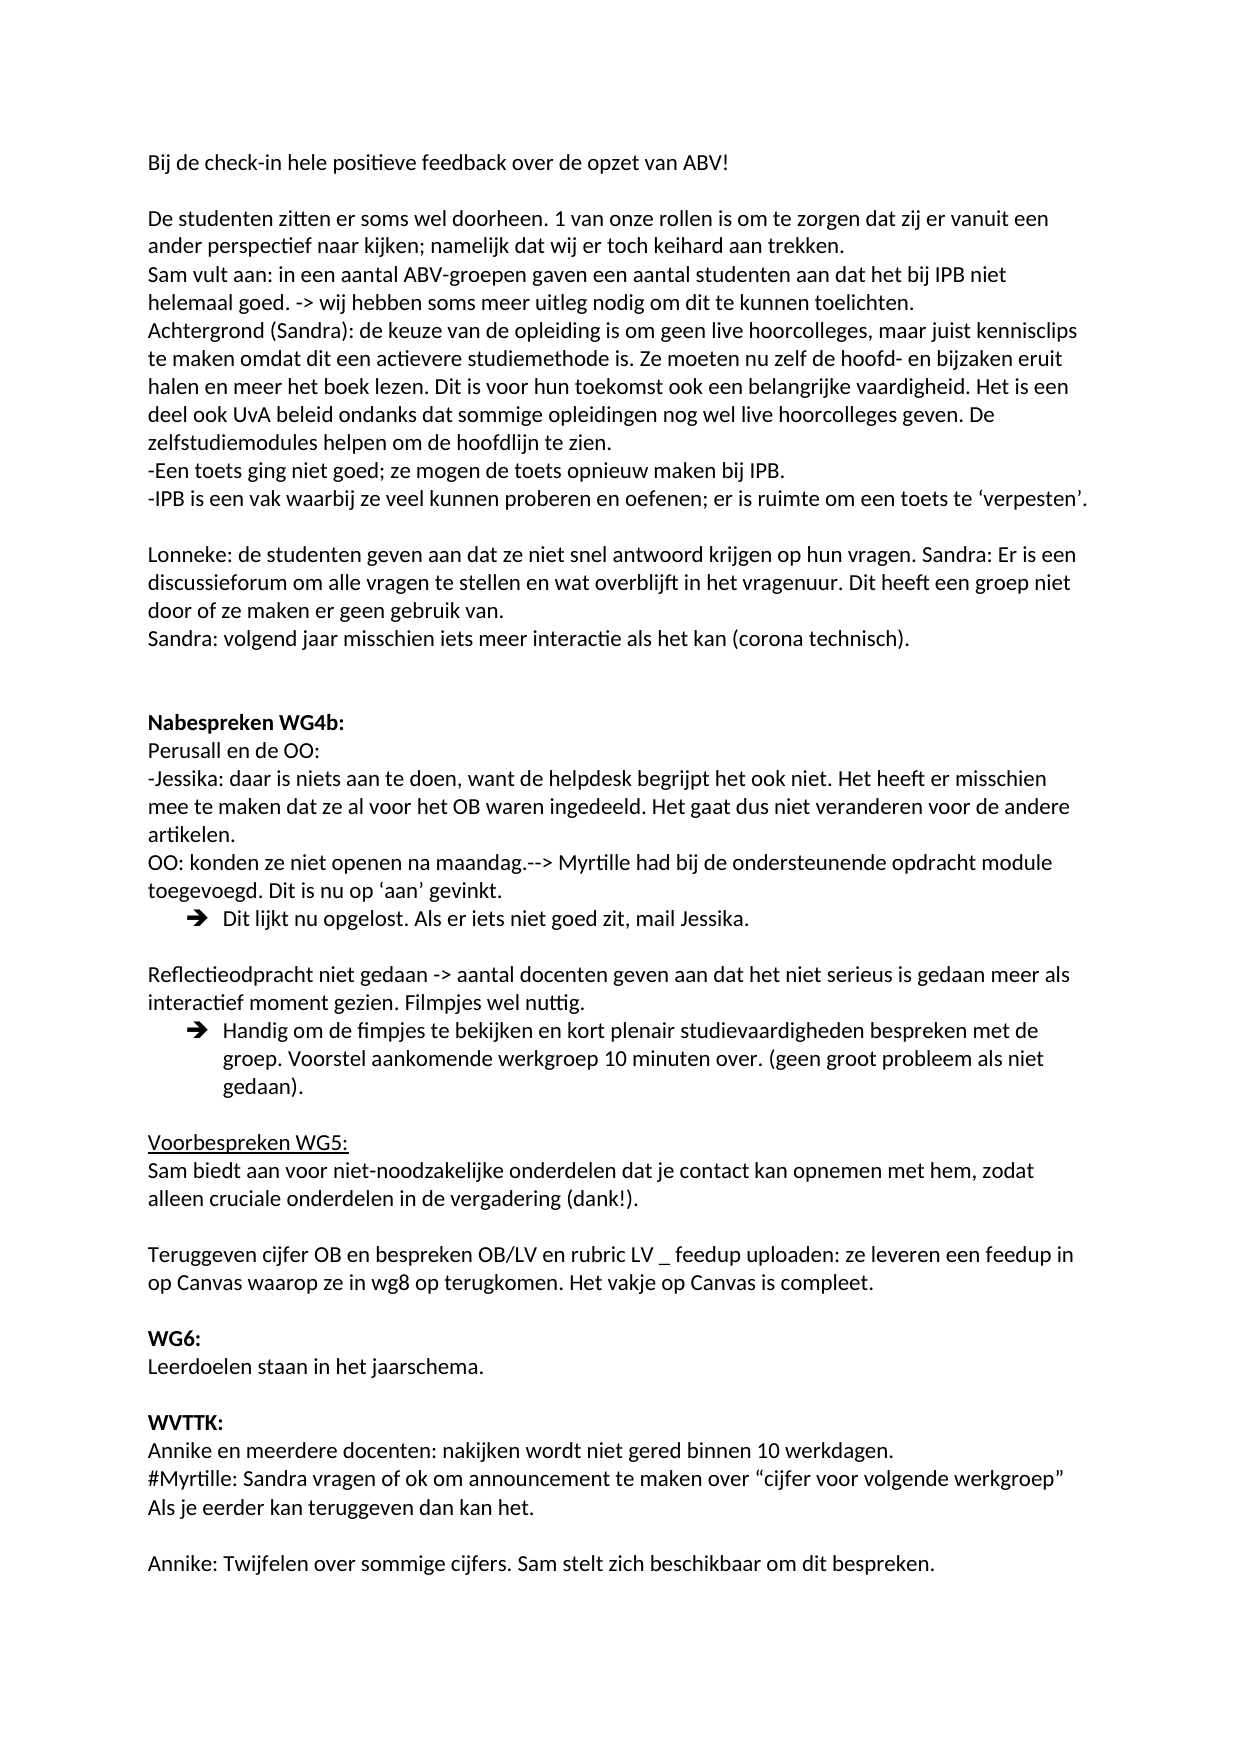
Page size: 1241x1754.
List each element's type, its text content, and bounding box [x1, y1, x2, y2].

list Handig om de fimpjes te bekijken en kort plenair studievaardigheden bespreken met de groep. Voorstel aankomende werkgroep 10 minuten over. (geen groot probleem als niet gedaan). [185, 1016, 1093, 1100]
text Teruggeven cijfer OB en bespreken OB/LV en rubric LV _ feedup uploaden: ze leveren een feedup in op Canvas waarop ze in wg8 op terugkomen. Het vakje op Canvas is compleet. [148, 1240, 1093, 1296]
text Achtergrond (Sandra): de keuze van de opleiding is om geen live hoorcolleges, maar juist kennisclips te maken omdat dit een actievere studiemethode is. Ze moeten nu zelf de hoofd- en bijzaken eruit halen en meer het boek lezen. Dit is voor hun toekomst ook een belangrijke vaardigheid. Het is een deel ook UvA beleid ondanks dat sommige opleidingen nog wel live hoorcolleges geven. De zelfstudiemodules helpen om de hoofdlijn te zien. [148, 316, 1093, 456]
text Voorbespreken WG5: [148, 1128, 1093, 1156]
text De studenten zitten er soms wel doorheen. 1 van onze rollen is om te zorgen dat zij er vanuit een ander perspectief naar kijken; namelijk dat wij er toch keihard aan trekken. [148, 204, 1093, 260]
text Leerdoelen staan in het jaarschema. [148, 1352, 1093, 1381]
text Sandra: volgend jaar misschien iets meer interactie als het kan (corona technisch). [148, 624, 1093, 652]
text -Een toets ging niet goed; ze mogen de toets opnieuw maken bij IPB. [148, 456, 1093, 484]
text Sam vult aan: in een aantal ABV-groepen gaven een aantal studenten aan dat het bij IPB niet helemaal goed. -> wij hebben soms meer uitleg nodig om dit te kunnen toelichten. [148, 260, 1093, 316]
text Perusall en de OO: [148, 736, 1093, 764]
text WVTTK: [148, 1408, 1093, 1437]
text Als je eerder kan teruggeven dan kan het. [148, 1493, 1093, 1521]
text #Myrtille: Sandra vragen of ok om announcement te maken over “cijfer voor volgende werkgroep” [148, 1464, 1093, 1493]
text Bij de check-in hele positieve feedback over de opzet van ABV! [148, 148, 1093, 176]
text Sam biedt aan voor niet-noodzakelijke onderdelen dat je contact kan opnemen met hem, zodat alleen cruciale onderdelen in de vergadering (dank!). [148, 1156, 1093, 1212]
text -IPB is een vak waarbij ze veel kunnen proberen en oefenen; er is ruimte om een toets te ‘verpesten’. [148, 484, 1093, 512]
text WG6: [148, 1324, 1093, 1352]
text -Jessika: daar is niets aan te doen, want de helpdesk begrijpt het ook niet. Het heeft er misschien mee te maken dat ze al voor het OB waren ingedeeld. Het gaat dus niet veranderen voor de andere artikelen. [148, 764, 1093, 848]
list Dit lijkt nu opgelost. Als er iets niet goed zit, mail Jessika. [185, 904, 1093, 932]
text Nabespreken WG4b: [148, 708, 1093, 736]
text Lonneke: de studenten geven aan dat ze niet snel antwoord krijgen op hun vragen. Sandra: Er is een discussieforum om alle vragen te stellen en wat overblijft in het vragenuur. Dit heeft een groep niet door of ze maken er geen gebruik van. [148, 540, 1093, 624]
text Reflectieodpracht niet gedaan -> aantal docenten geven aan dat het niet serieus is gedaan meer als interactief moment gezien. Filmpjes wel nuttig. [148, 960, 1093, 1016]
text Annike: Twijfelen over sommige cijfers. Sam stelt zich beschikbaar om dit bespreken. [148, 1549, 1093, 1577]
text OO: konden ze niet openen na maandag.--> Myrtille had bij de ondersteunende opdracht module toegevoegd. Dit is nu op ‘aan’ gevinkt. [148, 848, 1093, 904]
text Annike en meerdere docenten: nakijken wordt niet gered binnen 10 werkdagen. [148, 1437, 1093, 1464]
